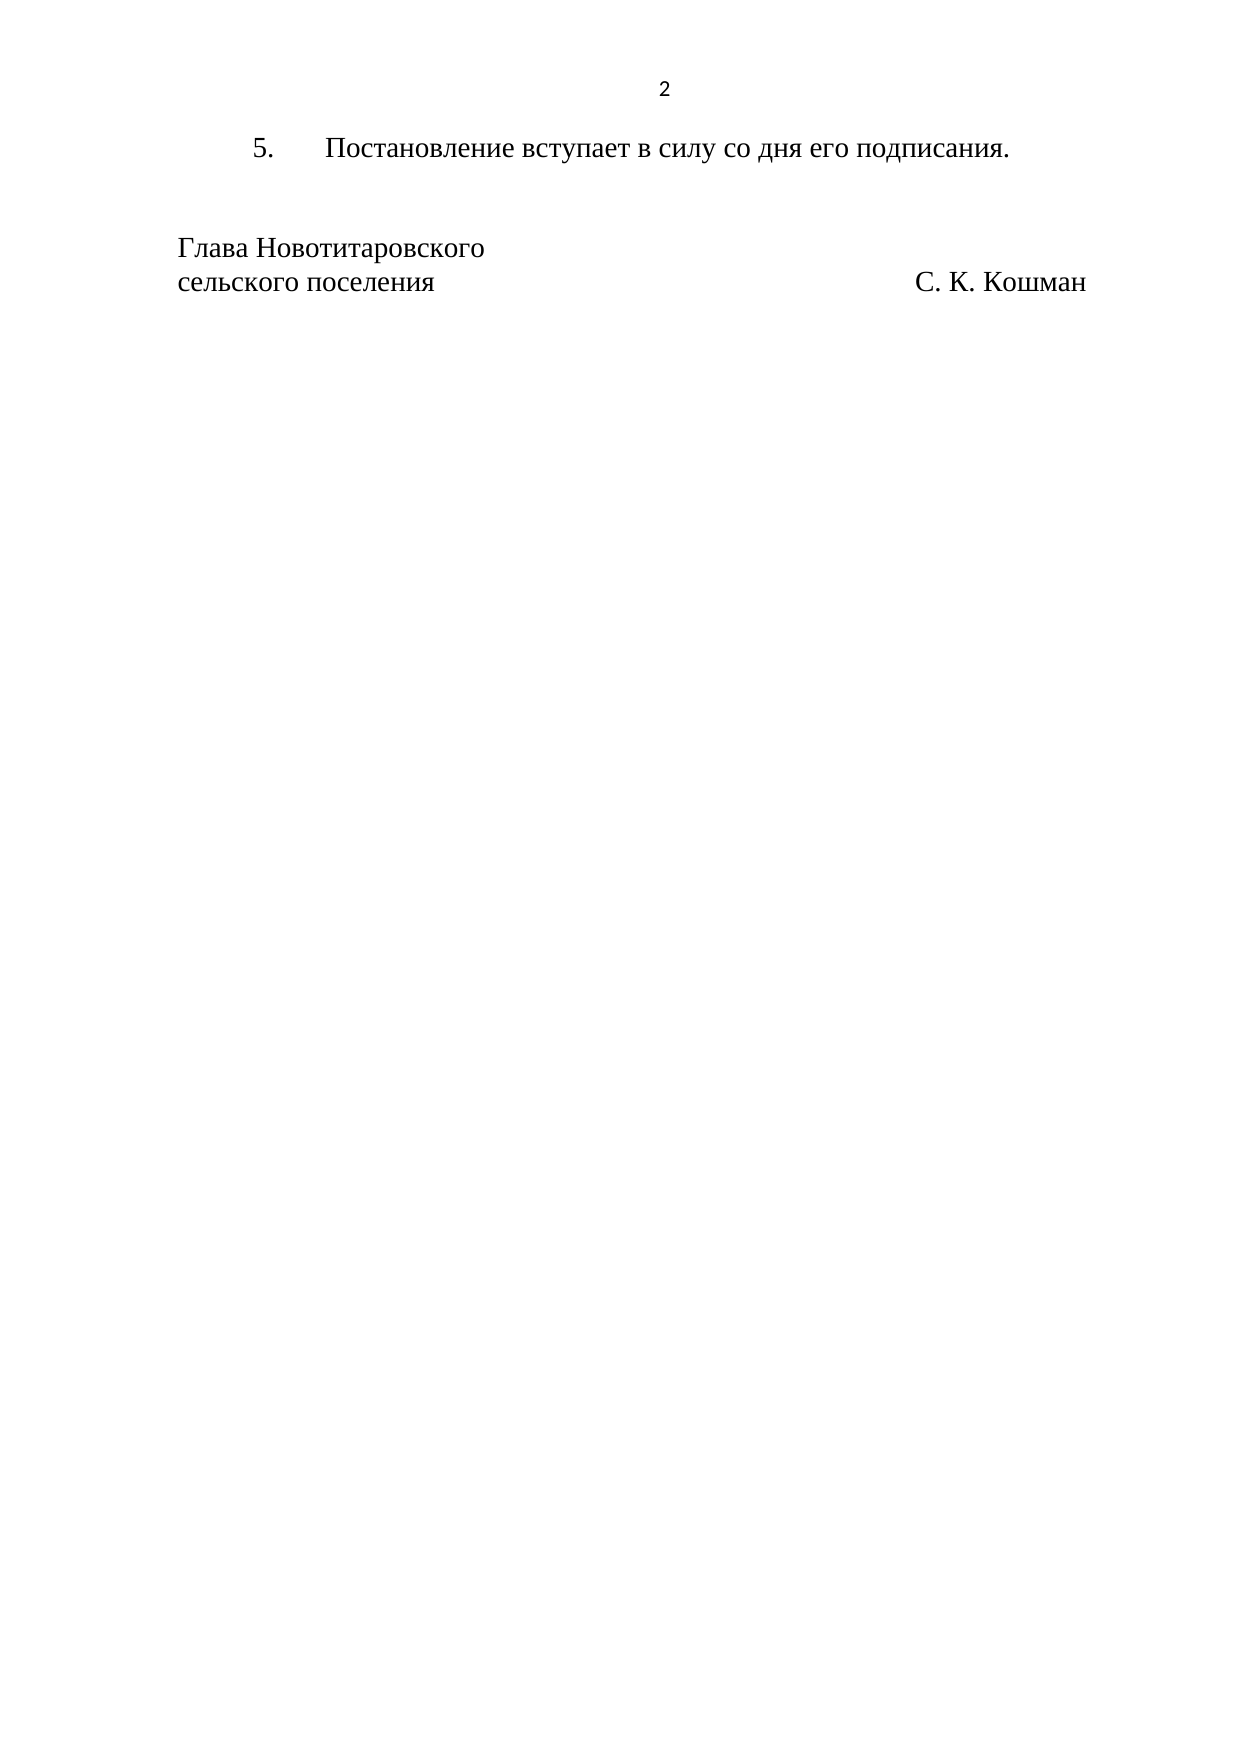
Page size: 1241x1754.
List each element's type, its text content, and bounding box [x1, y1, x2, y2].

text Глава Новотитаровского [177, 230, 1152, 264]
text сельского поселения С. К. Кошман [177, 264, 1152, 297]
list Постановление вступает в силу со дня его подписания. [177, 130, 1152, 163]
